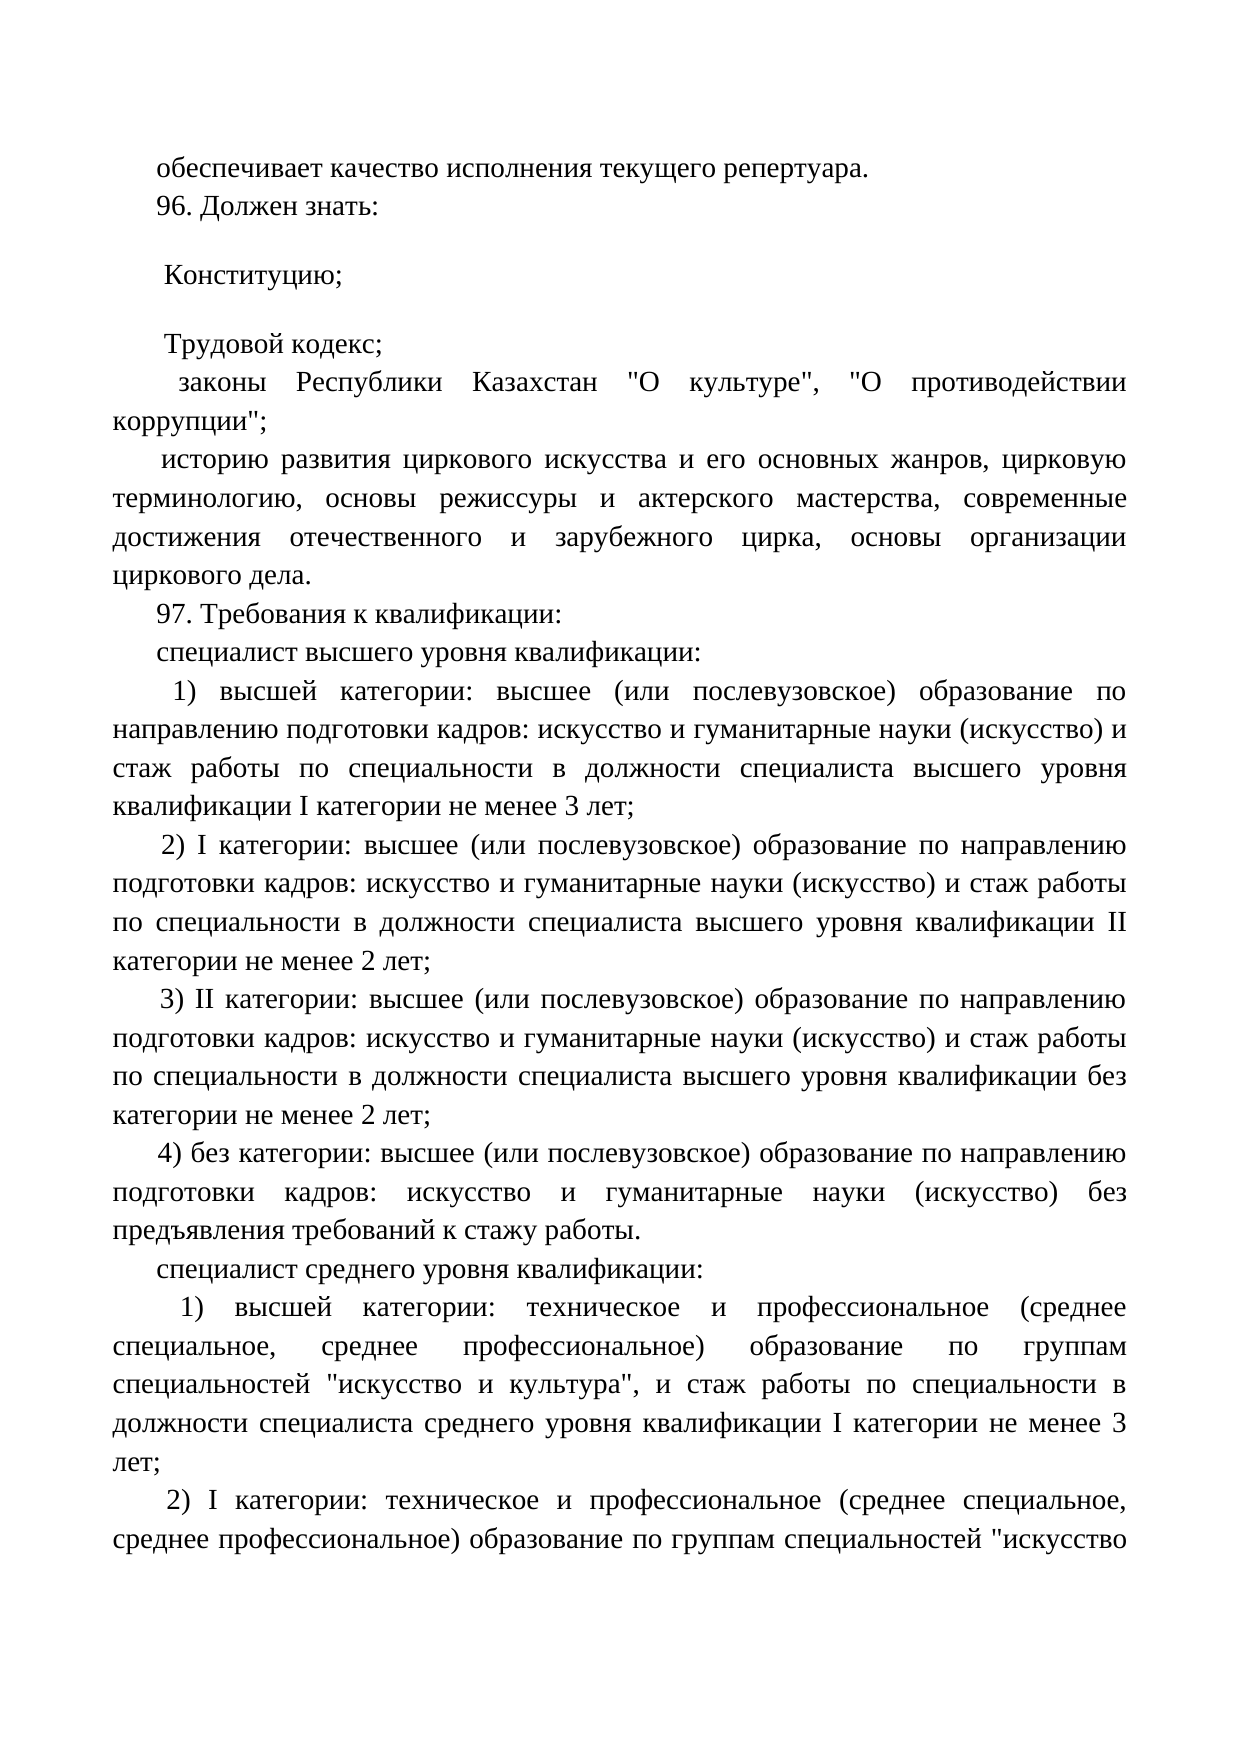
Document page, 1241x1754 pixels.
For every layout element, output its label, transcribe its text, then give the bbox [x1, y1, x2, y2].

text 97. Требования к квалификации: [112, 596, 1128, 629]
text Трудовой кодекс; [112, 326, 1128, 359]
text 2) І категории: высшее (или послевузовское) образование по направлению подготовки кадров: искусство и гуманитарные науки (искусство) и стаж работы по специальности в должности специалиста высшего уровня квалификации ІІ категории не менее 2 лет; [112, 827, 1128, 976]
text 1) высшей категории: высшее (или послевузовское) образование по направлению подготовки кадров: искусство и гуманитарные науки (искусство) и стаж работы по специальности в должности специалиста высшего уровня квалификации І категории не менее 3 лет; [112, 673, 1128, 822]
text Конституцию; [112, 257, 1128, 291]
text 1) высшей категории: техническое и профессиональное (среднее специальное, среднее профессиональное) образование по группам специальностей "искусство и культура", и стаж работы по специальности в должности специалиста среднего уровня квалификации І категории не менее 3 лет; [112, 1289, 1128, 1477]
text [112, 1482, 1128, 1554]
text историю развития циркового искусства и его основных жанров, цирковую терминологию, основы режиссуры и актерского мастерства, современные достижения отечественного и зарубежного цирка, основы организации циркового дела. [112, 442, 1128, 591]
text обеспечивает качество исполнения текущего репертуара. [112, 150, 1128, 183]
text законы Республики Казахстан "О культуре", "О противодействии коррупции"; [112, 364, 1128, 437]
text специалист высшего уровня квалификации: [112, 634, 1128, 668]
text 4) без категории: высшее (или послевузовское) образование по направлению подготовки кадров: искусство и гуманитарные науки (искусство) без предъявления требований к стажу работы. [112, 1135, 1128, 1246]
text 3) ІІ категории: высшее (или послевузовское) образование по направлению подготовки кадров: искусство и гуманитарные науки (искусство) и стаж работы по специальности в должности специалиста высшего уровня квалификации без категории не менее 2 лет; [112, 981, 1128, 1130]
text специалист среднего уровня квалификации: [112, 1251, 1128, 1284]
text 96. Должен знать: [112, 188, 1128, 222]
